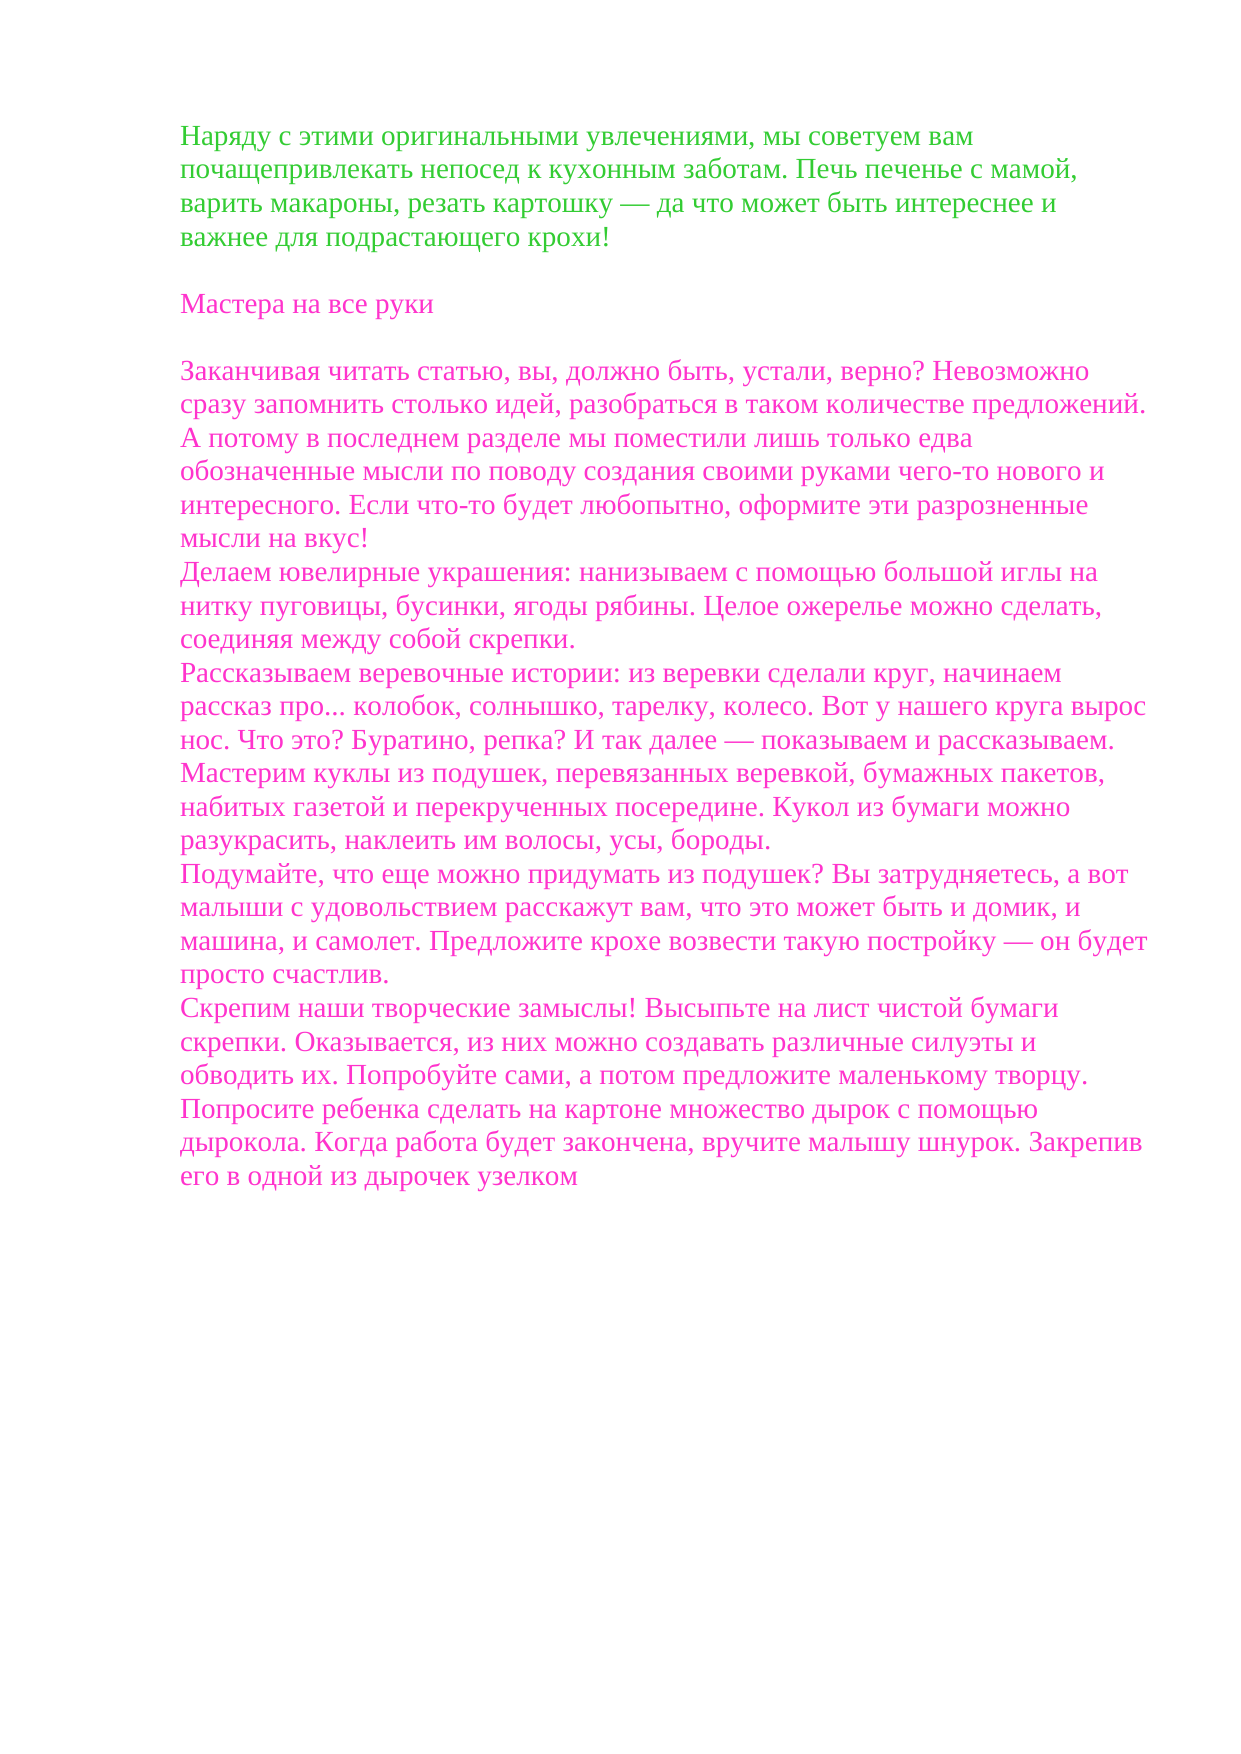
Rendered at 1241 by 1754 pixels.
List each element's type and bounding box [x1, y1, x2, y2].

table_header [179, 118, 1153, 1225]
